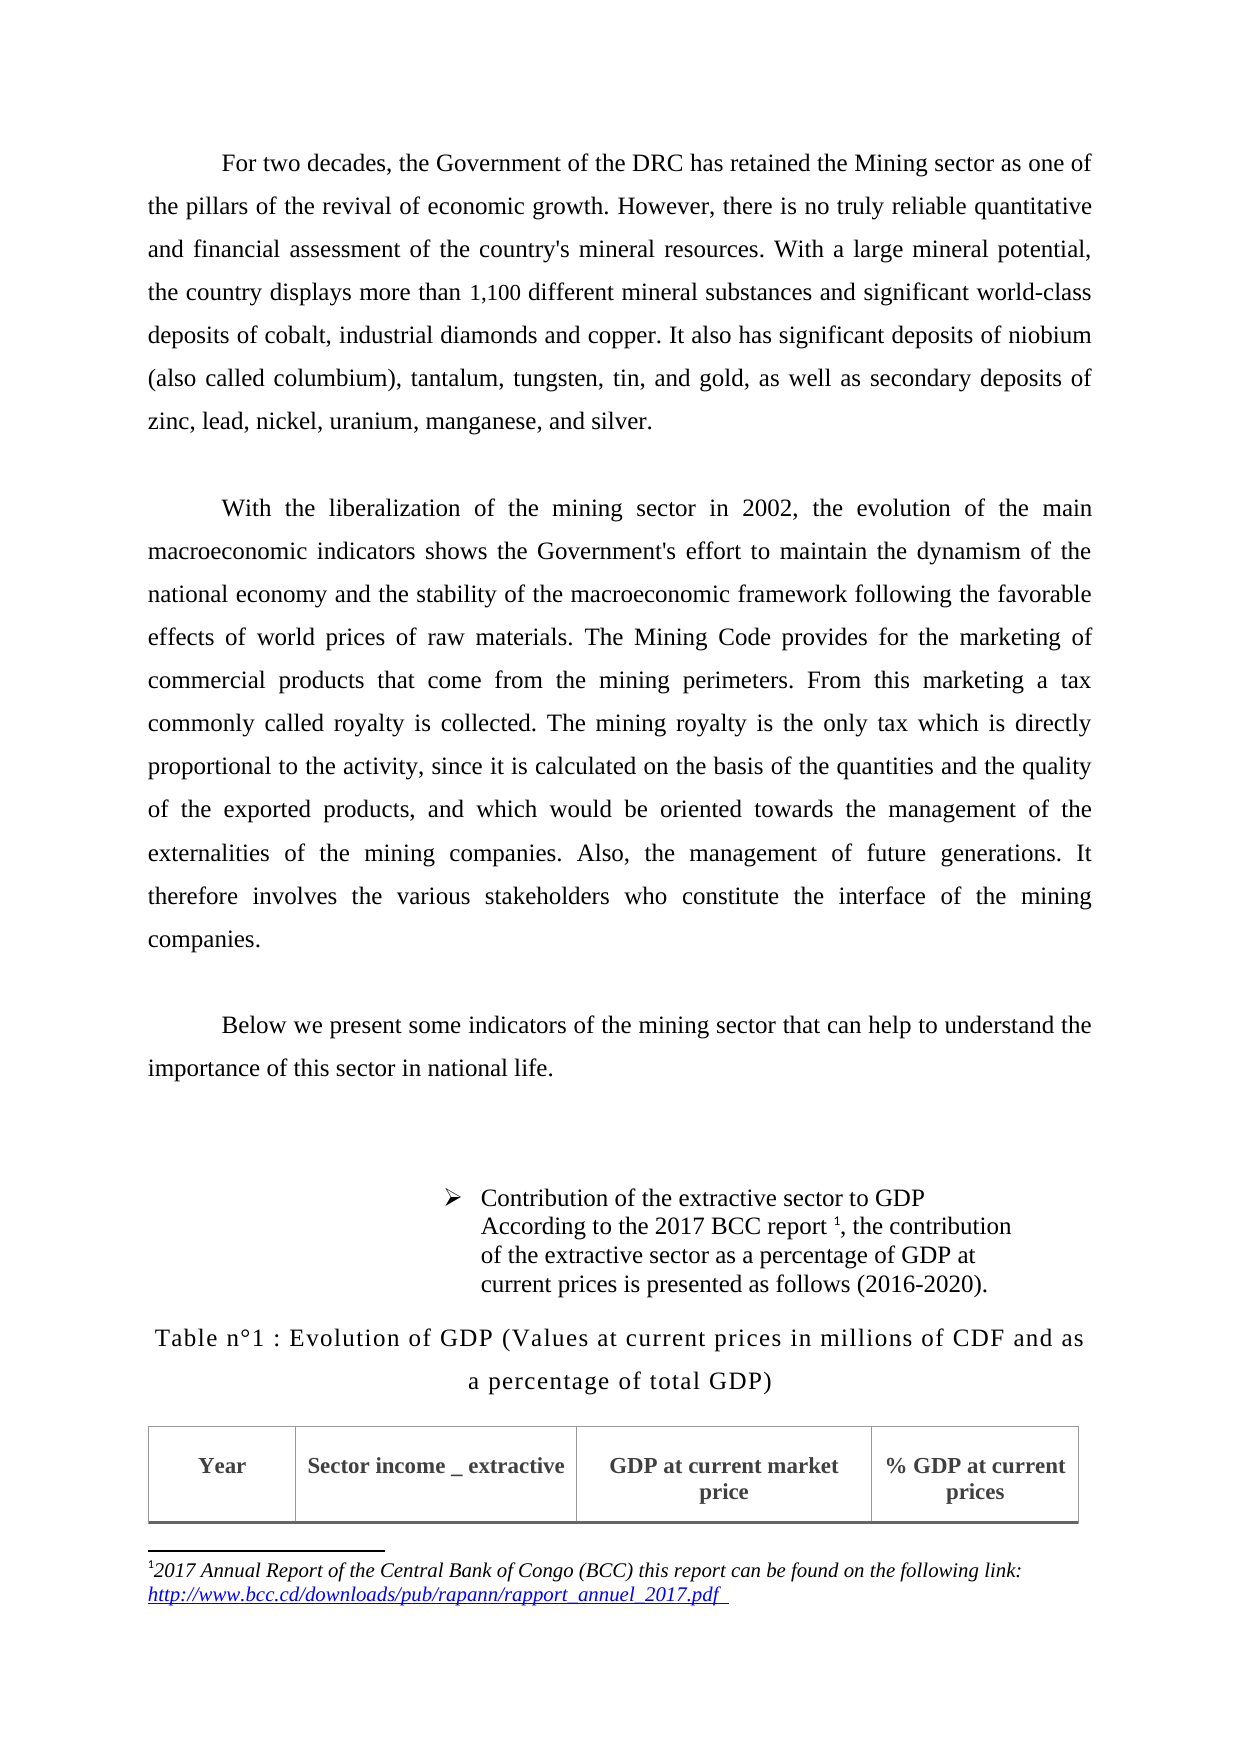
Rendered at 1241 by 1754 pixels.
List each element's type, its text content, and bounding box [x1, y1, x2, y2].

text Table n°1 : Evolution of GDP (Values at current prices in millions of CDF and as a percentage of total GDP) [148, 1323, 1093, 1395]
table_header Sector income _ extractive [296, 1427, 576, 1521]
list Contribution of the extractive sector to GDP According to the 2017 BCC report , the contribution of the extractive sector as a percentage of GDP at current prices is presented as follows (2016-2020). [443, 1183, 1029, 1298]
text Below we present some indicators of the mining sector that can help to understand the importance of this sector in national life. [148, 1010, 1093, 1082]
table_header % GDP at current prices [872, 1427, 1078, 1521]
table_header Year [149, 1427, 295, 1521]
table_header GDP at current market price [577, 1427, 871, 1521]
text For two decades, the Government of the DRC has retained the Mining sector as one of the pillars of the revival of economic growth. However, there is no truly reliable quantitative and financial assessment of the country's mineral resources. With a large mineral potential, the country displays more than 1,100 different mineral substances and significant world-class deposits of cobalt, industrial diamonds and copper. It also has significant deposits of niobium (also called columbium), tantalum, tungsten, tin, and gold, as well as secondary deposits of zinc, lead, nickel, uranium, manganese, and silver. [148, 148, 1093, 435]
text With the liberalization of the mining sector in 2002, the evolution of the main macroeconomic indicators shows the Government's effort to maintain the dynamism of the national economy and the stability of the macroeconomic framework following the favorable effects of world prices of raw materials. The Mining Code provides for the marketing of commercial products that come from the mining perimeters. From this marketing a tax commonly called royalty is collected. The mining royalty is the only tax which is directly proportional to the activity, since it is calculated on the basis of the quantities and the quality of the exported products, and which would be oriented towards the management of the externalities of the mining companies. Also, the management of future generations. It therefore involves the various stakeholders who constitute the interface of the mining companies. [148, 493, 1093, 953]
